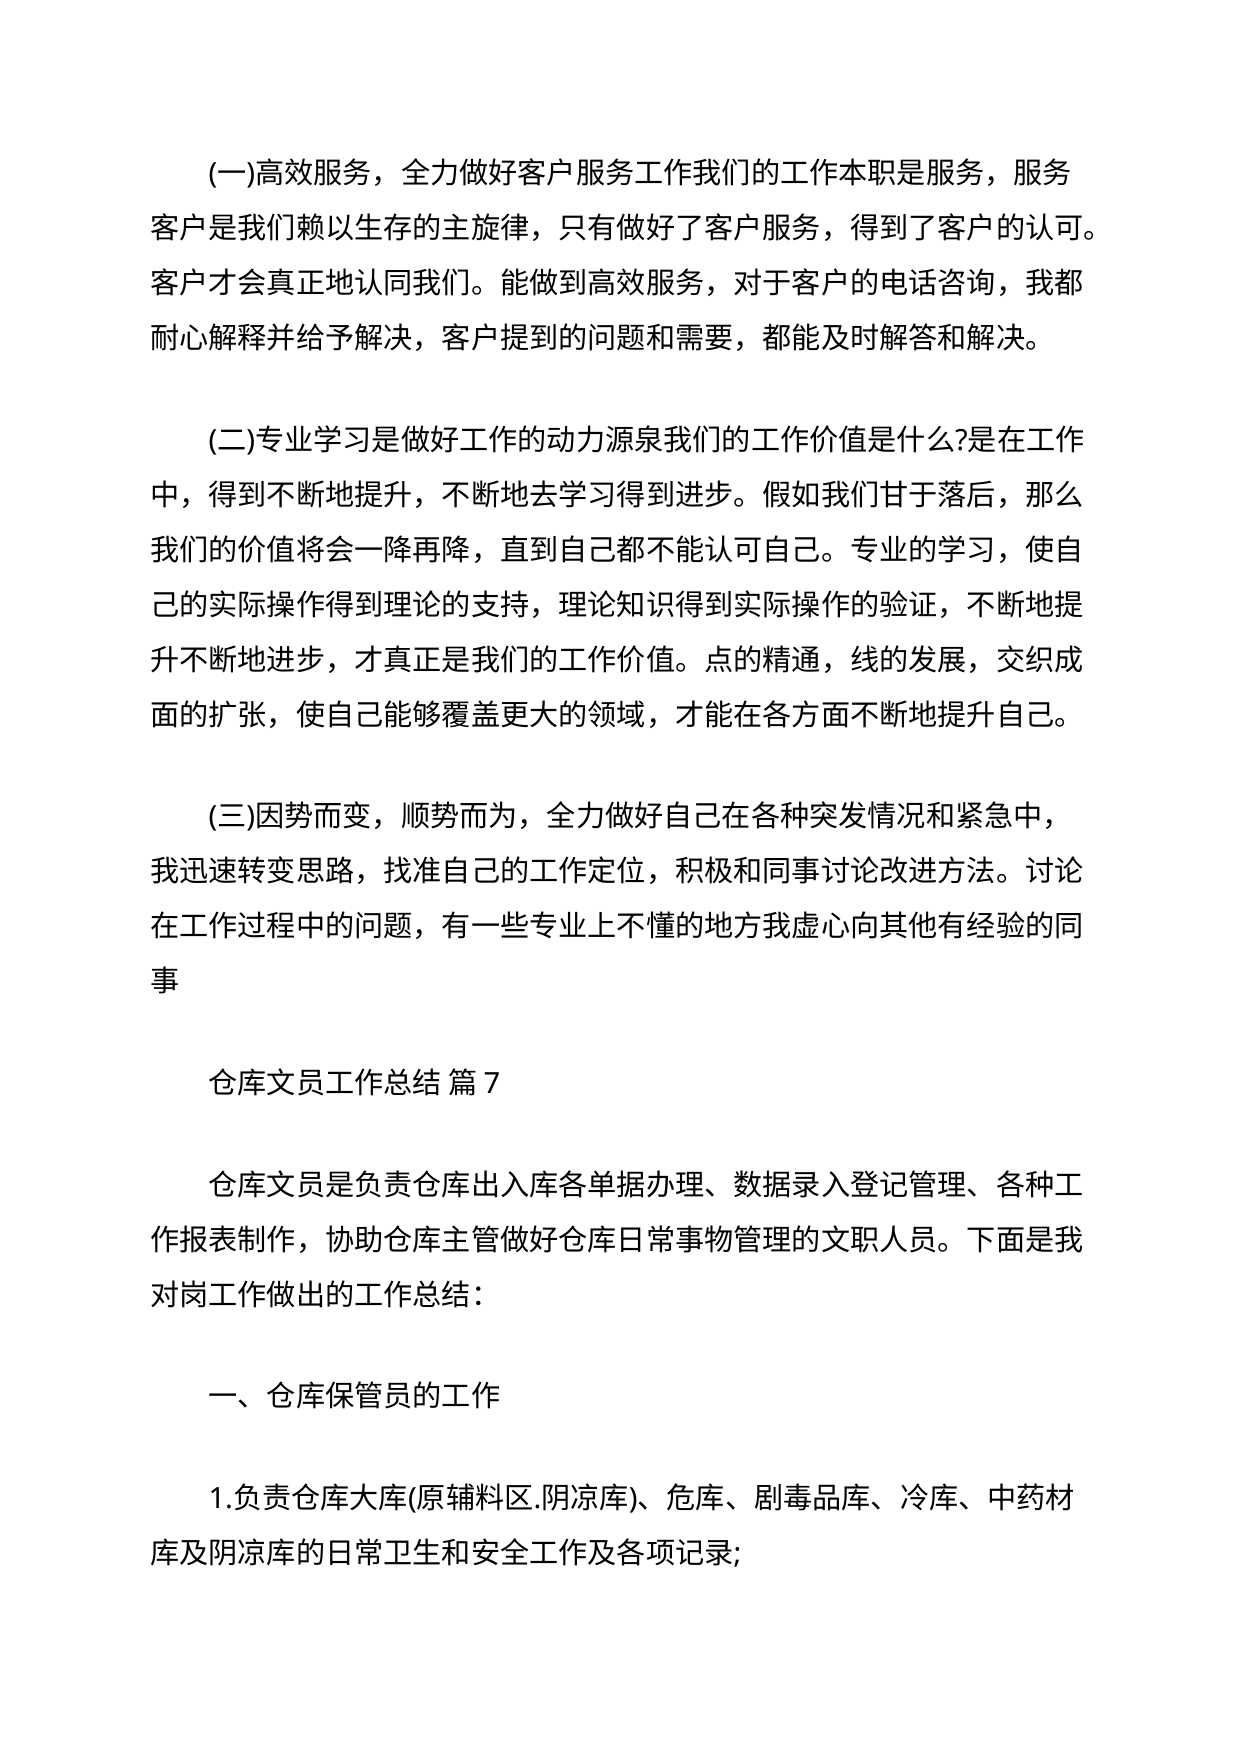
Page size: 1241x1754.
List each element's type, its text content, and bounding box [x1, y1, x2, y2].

text (二)专业学习是做好工作的动力源泉我们的工作价值是什么?是在工作中，得到不断地提升，不断地去学习得到进步。假如我们甘于落后，那么我们的价值将会一降再降，直到自己都不能认可自己。专业的学习，使自己的实际操作得到理论的支持，理论知识得到实际操作的验证，不断地提升不断地进步，才真正是我们的工作价值。点的精通，线的发展，交织成面的扩张，使自己能够覆盖更大的领域，才能在各方面不断地提升自己。 [150, 417, 1090, 733]
text (三)因势而变，顺势而为，全力做好自己在各种突发情况和紧急中，我迅速转变思路，找准自己的工作定位，积极和同事讨论改进方法。讨论在工作过程中的问题，有一些专业上不懂的地方我虚心向其他有经验的同事 [150, 793, 1090, 1000]
text 仓库文员是负责仓库出入库各单据办理、数据录入登记管理、各种工作报表制作，协助仓库主管做好仓库日常事物管理的文职人员。下面是我对岗工作做出的工作总结： [150, 1161, 1090, 1313]
text (一)高效服务，全力做好客户服务工作我们的工作本职是服务，服务客户是我们赖以生存的主旋律，只有做好了客户服务，得到了客户的认可。客户才会真正地认同我们。能做到高效服务，对于客户的电话咨询，我都耐心解释并给予解决，客户提到的问题和需要，都能及时解答和解决。 [150, 150, 1090, 357]
text 1.负责仓库大库(原辅料区.阴凉库)、危库、剧毒品库、冷库、中药材库及阴凉库的日常卫生和安全工作及各项记录; [150, 1475, 1090, 1572]
text 仓库文员工作总结 篇7 [150, 1059, 1090, 1102]
text 一、仓库保管员的工作 [150, 1373, 1090, 1415]
